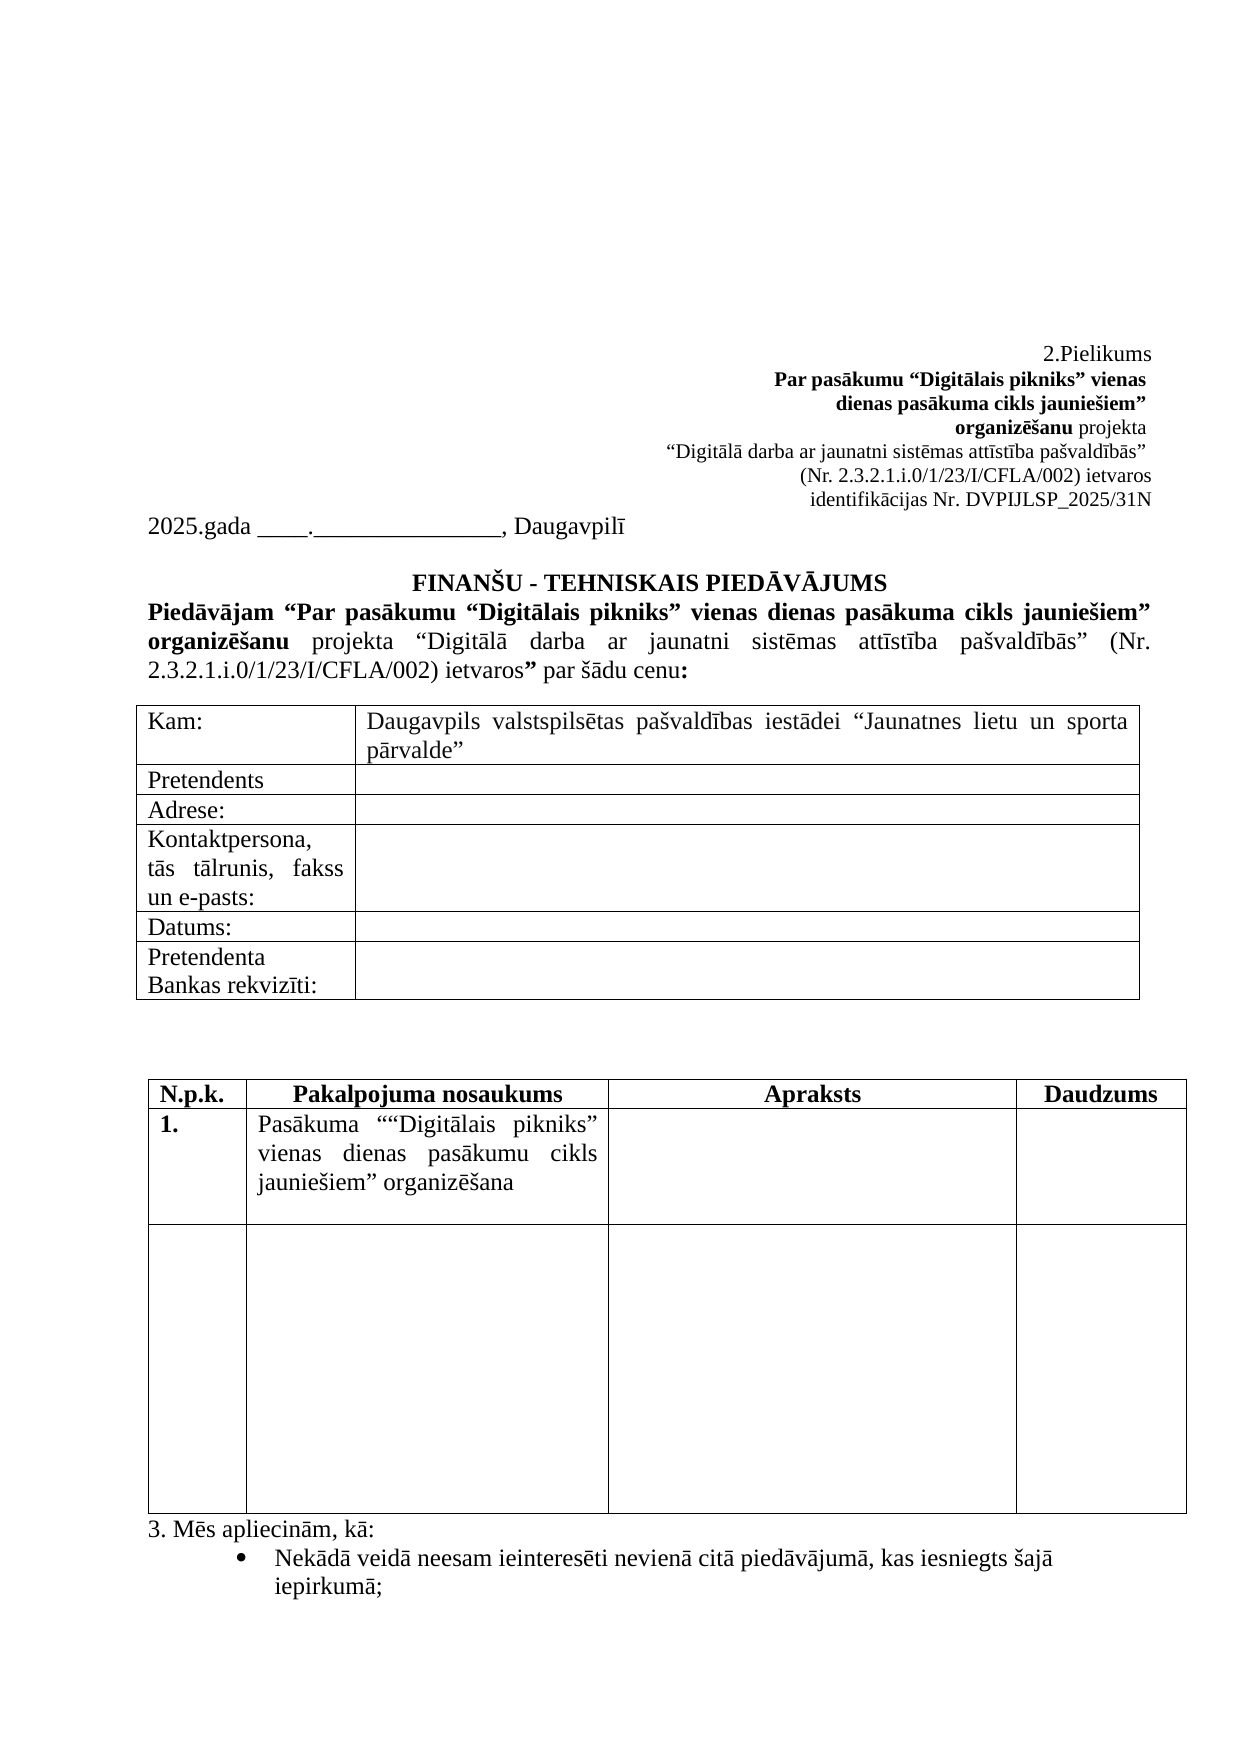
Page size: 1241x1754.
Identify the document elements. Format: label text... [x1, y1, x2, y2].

table_header Pakalpojuma nosaukums [247, 1080, 608, 1108]
table_cell 1. [149, 1109, 246, 1224]
list identifikācijas Nr. DVPIJLSP_2025/31N [223, 487, 1152, 511]
table_cell Pretendenta Bankas rekvizīti: [137, 942, 355, 999]
table_cell Adrese: [137, 795, 355, 823]
table_cell [356, 942, 1139, 999]
text Par pasākumu “Digitālais pikniks” vienas dienas pasākuma cikls jauniešiem” organizēšanu projekta “Digitālā darba ar jaunatni sistēmas attīstība pašvaldībās” (Nr. 2.3.2.1.i.0/1/23/I/CFLA/002) ietvaros [148, 367, 1152, 487]
table_cell Kontaktpersona, tās tālrunis, fakss un e-pasts: [137, 825, 355, 911]
table_cell [609, 1109, 1016, 1224]
table_header Kam: [137, 706, 355, 764]
table_cell [149, 1225, 246, 1513]
table_cell Datums: [137, 912, 355, 941]
table_header N.p.k. [149, 1080, 246, 1108]
table_cell Pasākuma ““Digitālais pikniks” vienas dienas pasākumu cikls jauniešiem” organizēšana [247, 1109, 608, 1224]
text Piedāvājam “Par pasākumu “Digitālais pikniks” vienas dienas pasākuma cikls jauniešiem” organizēšanu projekta “Digitālā darba ar jaunatni sistēmas attīstība pašvaldībās” (Nr. 2.3.2.1.i.0/1/23/I/CFLA/002) ietvaros” par šādu cenu: [148, 597, 1152, 683]
table_cell [356, 825, 1139, 911]
table_cell [356, 912, 1139, 941]
table_header Daudzums [1017, 1080, 1186, 1108]
table_cell [356, 765, 1139, 794]
table_cell [1017, 1225, 1186, 1513]
table_cell [1017, 1109, 1186, 1224]
text 2025.gada ____._______________, Daugavpilī [148, 511, 1152, 540]
table_cell [247, 1225, 608, 1513]
table_header Daugavpils valstspilsētas pašvaldības iestādei “Jaunatnes lietu un sporta pārvalde” [356, 706, 1139, 764]
table_cell Pretendents [137, 765, 355, 794]
table_header Apraksts [609, 1080, 1016, 1108]
table_cell [609, 1225, 1016, 1513]
text 3. Mēs apliecinām, kā: [148, 1514, 1152, 1543]
text 2.Pielikums [148, 340, 1152, 367]
list Nekādā veidā neesam ieinteresēti nevienā citā piedāvājumā, kas iesniegts šajā iepirkumā; [237, 1543, 1152, 1600]
text FINANŠU - TEHNISKAIS PIEDĀVĀJUMS [148, 568, 1152, 597]
table_cell [356, 795, 1139, 823]
